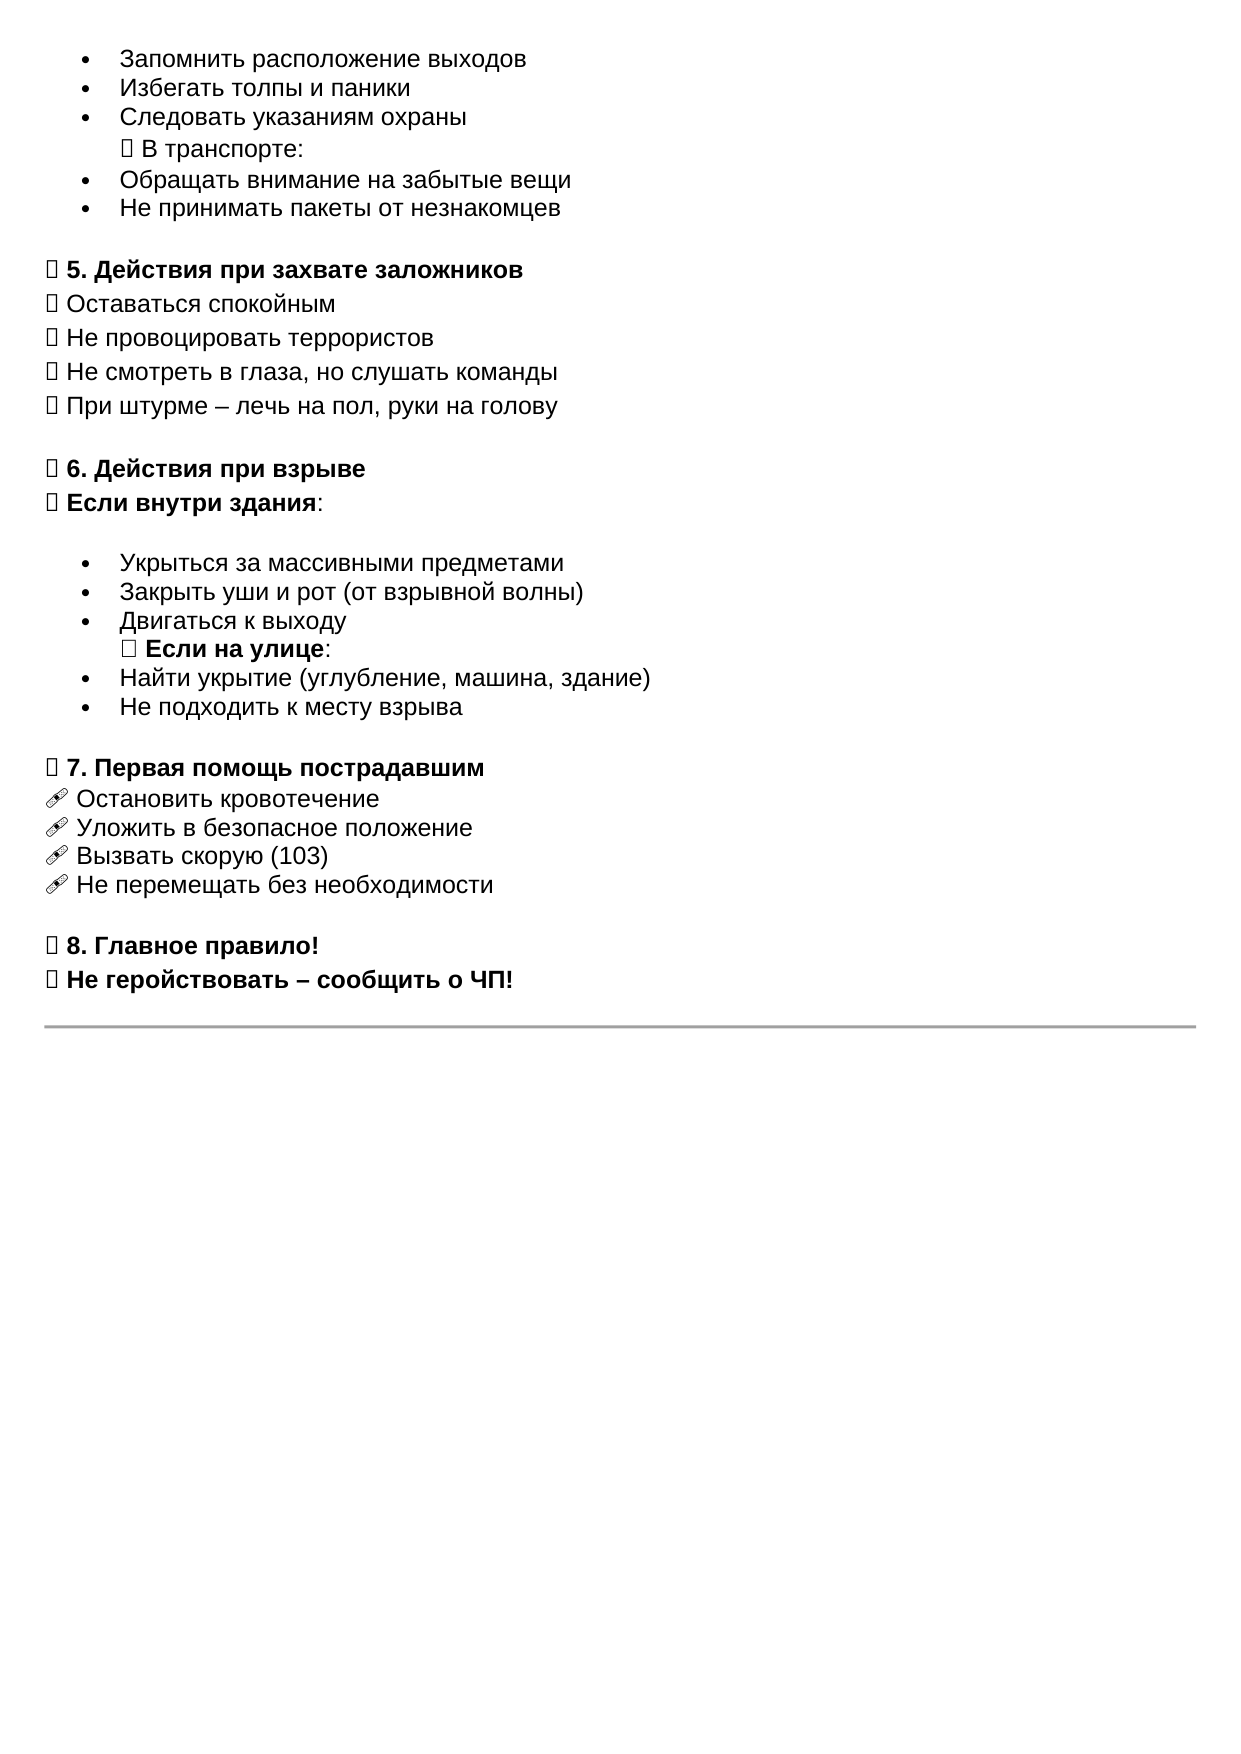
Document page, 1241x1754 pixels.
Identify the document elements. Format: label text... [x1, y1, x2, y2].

list Следовать указаниям охраны 🚗 В транспорте: [82, 102, 1196, 165]
text 📍 8. Главное правило! 🚨 Не геройствовать – сообщить о ЧП! [44, 928, 1196, 996]
text 📍 6. Действия при взрыве 💥 Если внутри здания: [44, 451, 1196, 519]
list Обращать внимание на забытые вещи [82, 165, 1196, 193]
list Не принимать пакеты от незнакомцев [82, 193, 1196, 222]
list Укрыться за массивными предметами [82, 548, 1196, 577]
list Избегать толпы и паники [82, 73, 1196, 102]
text 📍 5. Действия при захвате заложников 🔴 Оставаться спокойным 🔴 Не провоцировать террористов 🔴 Не смотреть в глаза, но слушать команды 🔴 При штурме – лечь на пол, руки на голову [44, 251, 1196, 422]
list Не подходить к месту взрыва [82, 692, 1196, 721]
text 📍 7. Первая помощь пострадавшим 🩹 Остановить кровотечение 🩹 Уложить в безопасное положение 🩹 Вызвать скорую (103) 🩹 Не перемещать без необходимости [44, 750, 1196, 899]
list Запомнить расположение выходов [82, 44, 1196, 73]
list Закрыть уши и рот (от взрывной волны) [82, 577, 1196, 606]
list Двигаться к выходу 🌳 Если на улице: [82, 606, 1196, 663]
list Найти укрытие (углубление, машина, здание) [82, 663, 1196, 692]
